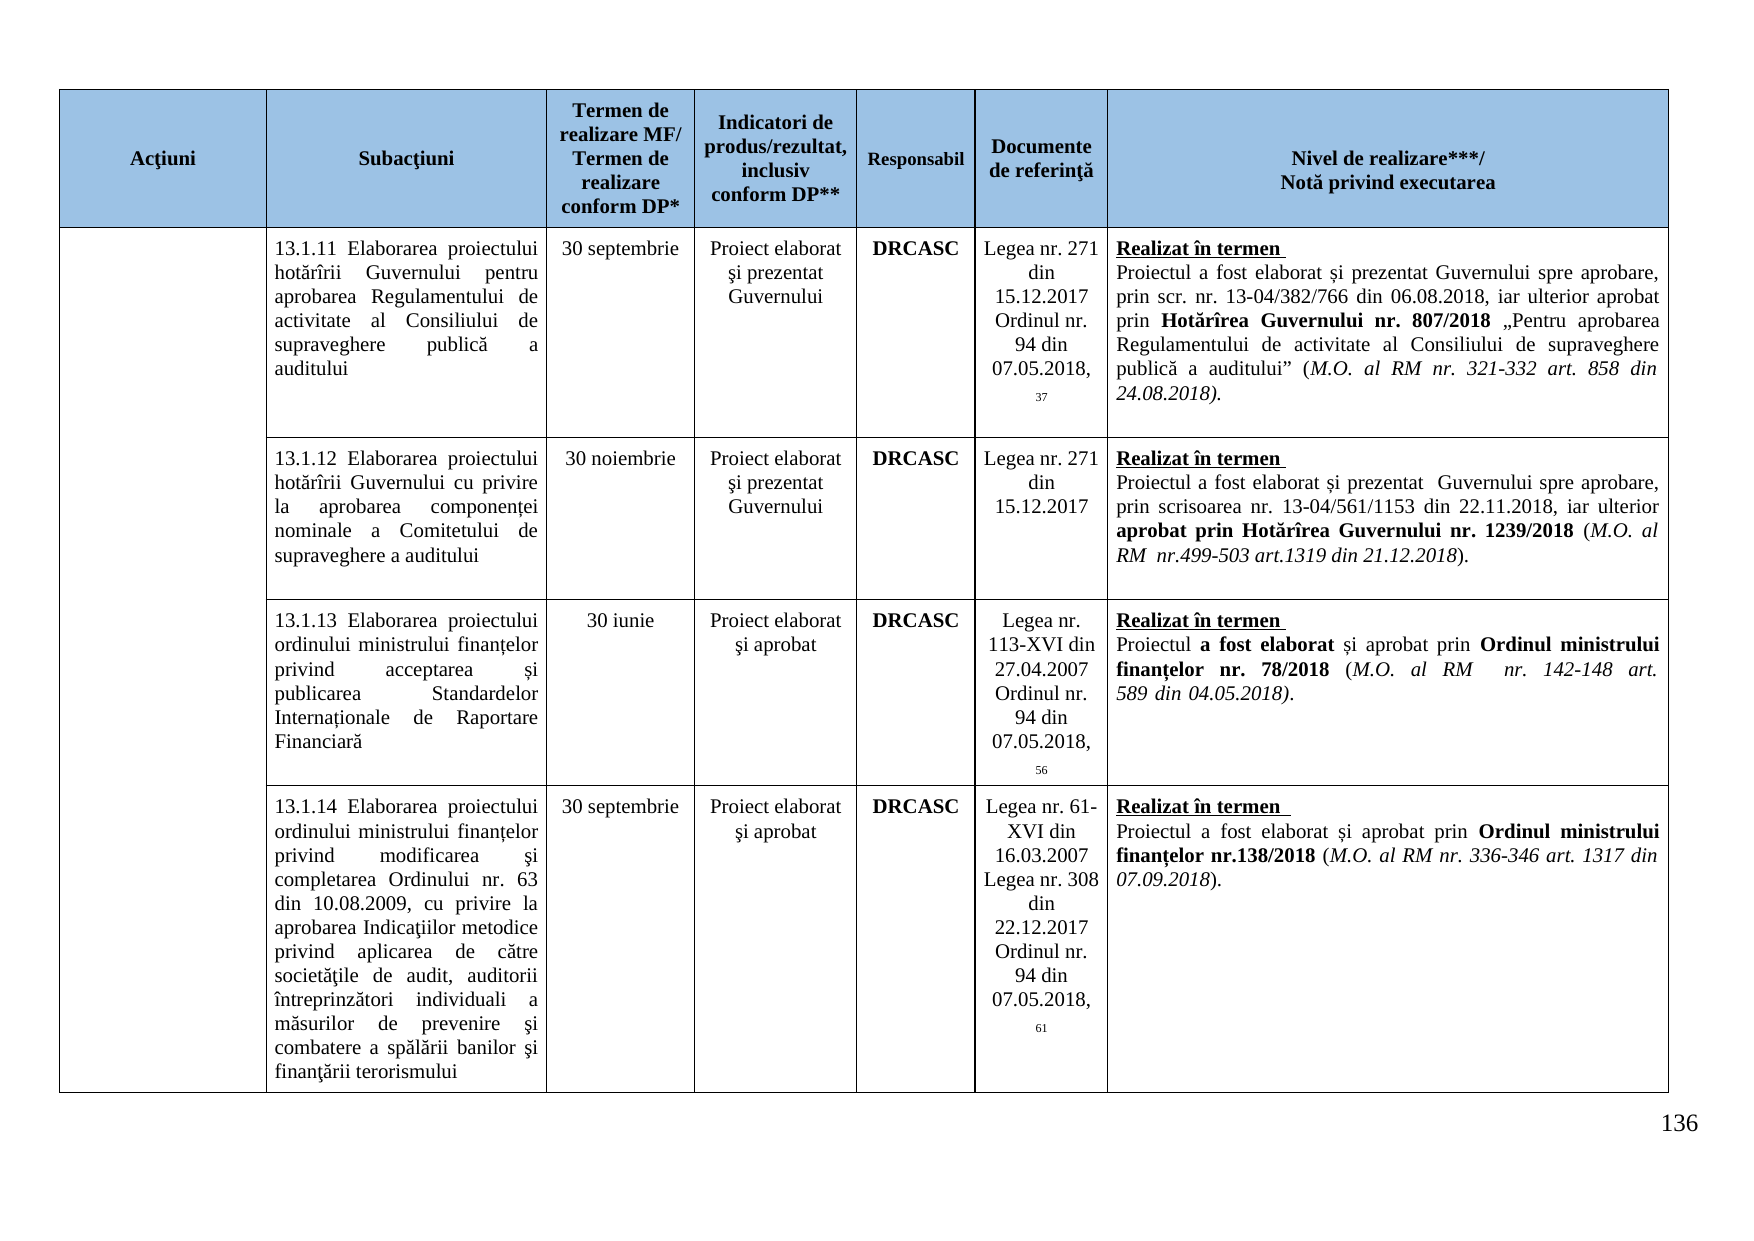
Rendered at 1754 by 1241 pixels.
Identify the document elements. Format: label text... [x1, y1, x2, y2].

table_cell 13.1.13 Elaborarea proiectului ordinului ministrului finanțelor privind acceptarea și publicarea Standardelor Internaționale de Raportare Financiară [267, 600, 546, 785]
table_header Documente de referinţă [976, 90, 1107, 227]
table_cell DRCASC [857, 600, 974, 785]
table_cell Proiect elaborat şi prezentat Guvernului [695, 438, 856, 599]
table_cell 13.1.11 Elaborarea proiectului hotărîrii Guvernului pentru aprobarea Regulamentului de activitate al Consiliului de supraveghere publică a auditului [267, 228, 546, 437]
table_cell Realizat în termen Proiectul a fost elaborat și prezentat Guvernului spre aprobare, prin scr. nr. 13-04/382/766 din 06.08.2018, iar ulterior aprobat prin Hotărîrea Guvernului nr. 807/2018 „Pentru aprobarea Regulamentului de activitate al Consiliului de supraveghere publică a auditului” (M.O. al RM nr. 321-332 art. 858 din 24.08.2018). [1108, 228, 1668, 437]
table_cell DRCASC [857, 438, 974, 599]
table_cell Legea nr. 271 din 15.12.2017 [976, 438, 1107, 599]
table_cell Realizat în termen Proiectul a fost elaborat și prezentat Guvernului spre aprobare, prin scrisoarea nr. 13-04/561/1153 din 22.11.2018, iar ulterior aprobat prin Hotărîrea Guvernului nr. 1239/2018 (M.O. al RM nr.499-503 art.1319 din 21.12.2018). [1108, 438, 1668, 599]
table_cell Realizat în termen Proiectul a fost elaborat și aprobat prin Ordinul ministrului finanțelor nr.138/2018 (M.O. al RM nr. 336-346 art. 1317 din 07.09.2018). [1108, 786, 1668, 1092]
table_cell 30 iunie [547, 600, 694, 785]
table_cell Legea nr. 61-XVI din 16.03.2007 Legea nr. 308 din 22.12.2017 Ordinul nr. 94 din 07.05.2018, 61 [976, 786, 1107, 1092]
table_header Acţiuni [60, 90, 266, 227]
table_cell 30 septembrie [547, 786, 694, 1092]
table_cell 30 noiembrie [547, 438, 694, 599]
table_cell DRCASC [857, 786, 974, 1092]
table_cell 13.1.12 Elaborarea proiectului hotărîrii Guvernului cu privire la aprobarea componenței nominale a Comitetului de supraveghere a auditului [267, 438, 546, 599]
table_cell Legea nr. 113-XVI din 27.04.2007 Ordinul nr. 94 din 07.05.2018, 56 [976, 600, 1107, 785]
table_cell DRCASC [857, 228, 974, 437]
table_cell Proiect elaborat şi aprobat [695, 600, 856, 785]
table_cell 13.1.14 Elaborarea proiectului ordinului ministrului finanțelor privind modificarea şi completarea Ordinului nr. 63 din 10.08.2009, cu privire la aprobarea Indicaţiilor metodice privind aplicarea de către societăţile de audit, auditorii întreprinzători individuali a măsurilor de prevenire şi combatere a spălării banilor şi finanţării terorismului [267, 786, 546, 1092]
table_cell Realizat în termen Proiectul a fost elaborat și aprobat prin Ordinul ministrului finanțelor nr. 78/2018 (M.O. al RM nr. 142-148 art. 589 din 04.05.2018). [1108, 600, 1668, 785]
table_header Termen de realizare MF/ Termen de realizare conform DP* [547, 90, 694, 227]
table_cell 30 septembrie [547, 228, 694, 437]
table_header Subacţiuni [267, 90, 546, 227]
table_cell Legea nr. 271 din 15.12.2017 Ordinul nr. 94 din 07.05.2018, 37 [976, 228, 1107, 437]
table_header Responsabil [857, 90, 974, 227]
table_header Indicatori de produs/rezultat, inclusiv conform DP** [695, 90, 856, 227]
table_cell Proiect elaborat şi aprobat [695, 786, 856, 1092]
table_cell Proiect elaborat şi prezentat Guvernului [695, 228, 856, 437]
table_header Nivel de realizare***/ Notă privind executarea [1108, 90, 1668, 227]
